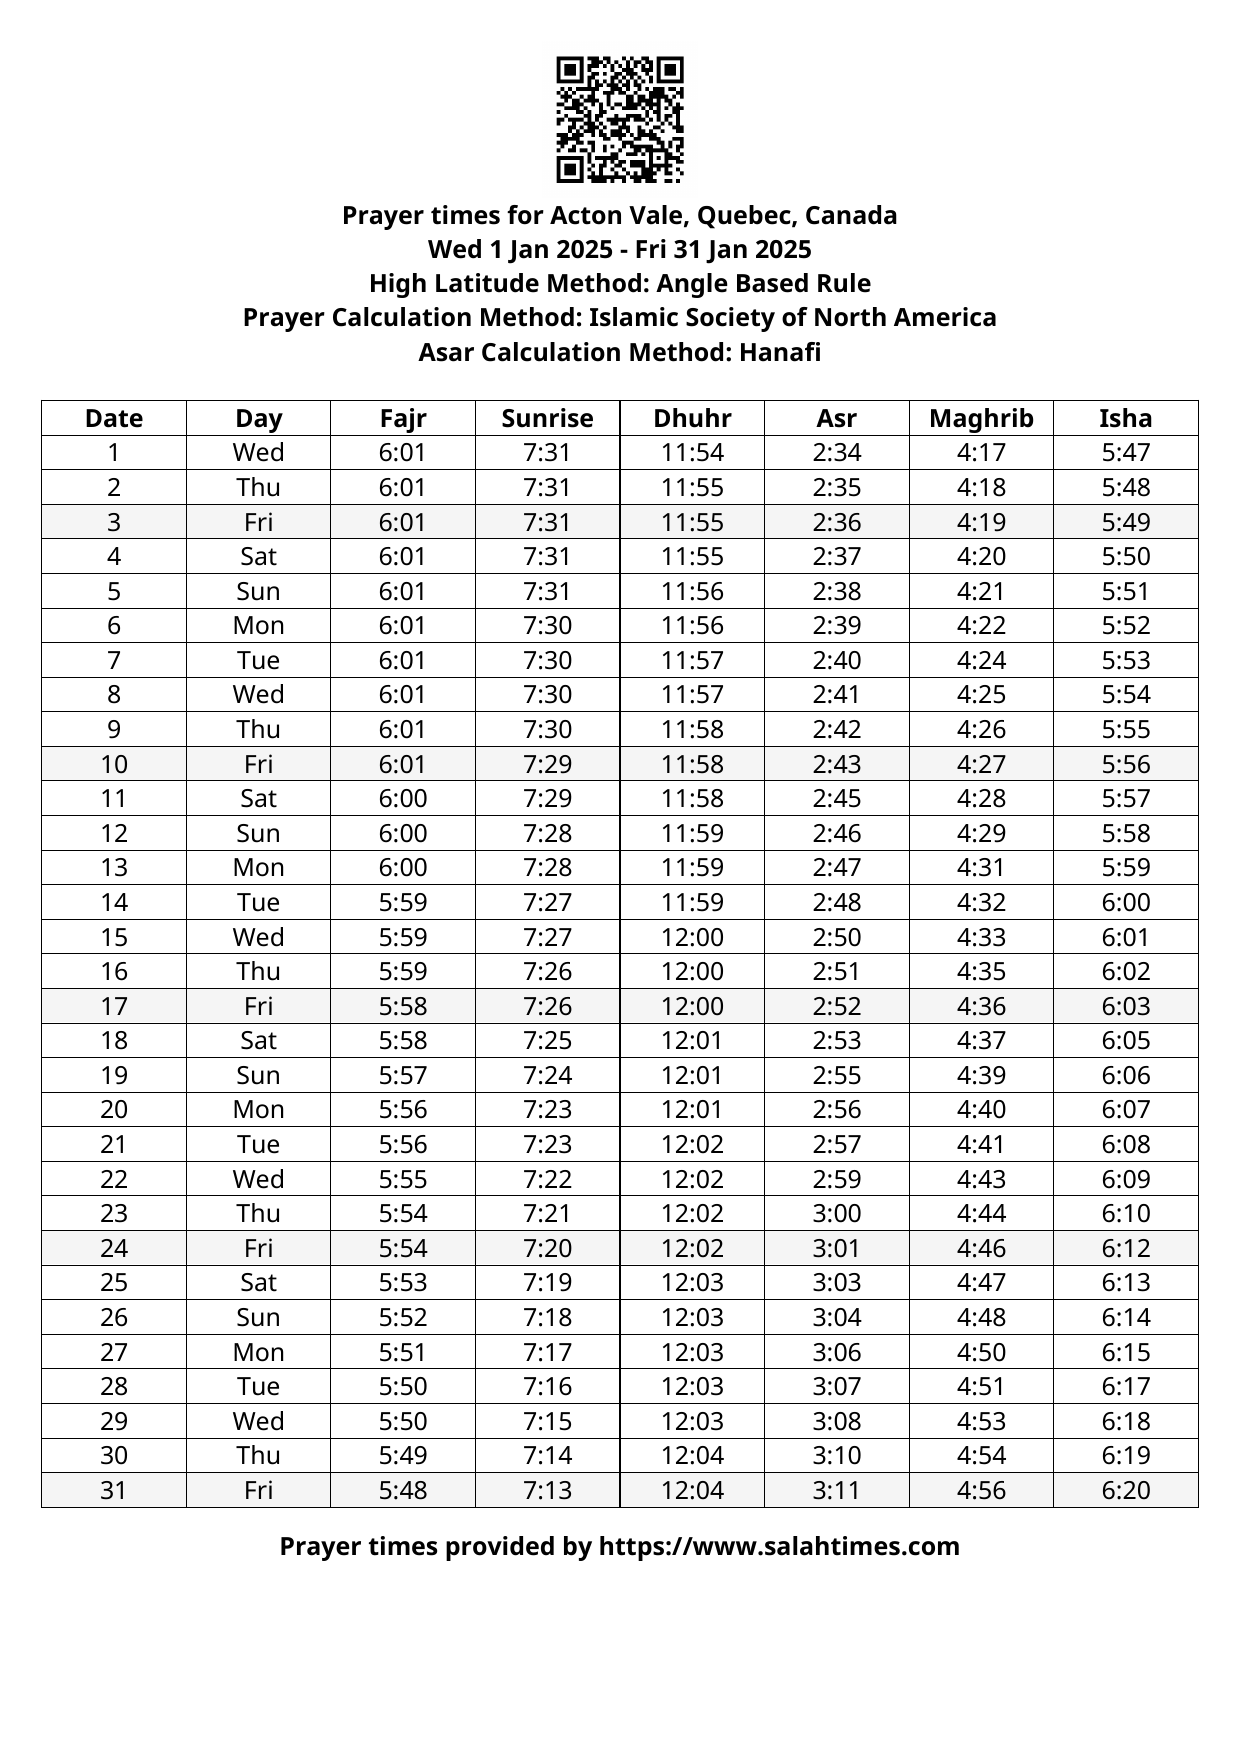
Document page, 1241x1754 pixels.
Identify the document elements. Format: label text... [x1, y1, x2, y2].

table_cell 7:30 [476, 712, 619, 746]
text Prayer times for Acton Vale, Quebec, Canada [42, 198, 1198, 232]
table_cell 2:45 [765, 781, 909, 815]
table_cell 30 [42, 1439, 186, 1472]
table_cell 5:50 [1054, 539, 1198, 573]
table_cell 5:56 [1054, 747, 1198, 780]
table_cell 2:47 [765, 851, 909, 884]
table_cell 7:31 [476, 436, 619, 469]
table_cell 7:25 [476, 1024, 619, 1057]
table_cell 2:48 [765, 885, 909, 919]
table_cell 2:40 [765, 643, 909, 677]
table_cell 2:36 [765, 505, 909, 538]
table_cell 5:50 [331, 1404, 475, 1437]
table_cell 1 [42, 436, 186, 469]
table_cell 6:10 [1054, 1196, 1198, 1230]
table_cell 7:28 [476, 851, 619, 884]
table_cell 6:03 [1054, 989, 1198, 1022]
table_cell 6:01 [331, 643, 475, 677]
table_cell Fri [187, 989, 330, 1022]
table_cell 6:07 [1054, 1093, 1198, 1126]
table_cell 2:55 [765, 1058, 909, 1092]
table_cell Mon [187, 851, 330, 884]
table_cell 4:50 [910, 1335, 1053, 1368]
table_cell 7:29 [476, 747, 619, 780]
table_cell Fri [187, 505, 330, 538]
table_cell 5:52 [331, 1300, 475, 1334]
table_cell 5:50 [331, 1369, 475, 1403]
table_cell 5:53 [1054, 643, 1198, 677]
table_cell 11:58 [621, 712, 764, 746]
table_cell 25 [42, 1266, 186, 1299]
table_cell 8 [42, 678, 186, 711]
table_cell 7:26 [476, 954, 619, 988]
table_cell 5:59 [331, 885, 475, 919]
table_cell 7:20 [476, 1231, 619, 1264]
table_cell 6:20 [1054, 1473, 1198, 1507]
table_cell Wed [187, 436, 330, 469]
table_cell Thu [187, 1439, 330, 1472]
table_cell 6:01 [331, 609, 475, 642]
table_cell 7:29 [476, 781, 619, 815]
table_cell 20 [42, 1093, 186, 1126]
table_cell 4:21 [910, 574, 1053, 607]
table_cell 4:20 [910, 539, 1053, 573]
table_cell 6:01 [331, 747, 475, 780]
table_cell Mon [187, 609, 330, 642]
table_cell Tue [187, 885, 330, 919]
table_cell 4:33 [910, 920, 1053, 953]
table_cell 23 [42, 1196, 186, 1230]
table_cell 5:59 [331, 920, 475, 953]
table_cell 5:57 [1054, 781, 1198, 815]
table_cell 6:00 [1054, 885, 1198, 919]
table_cell 5:58 [331, 989, 475, 1022]
table_cell 2:57 [765, 1127, 909, 1161]
table_cell 6:12 [1054, 1231, 1198, 1264]
table_cell 12:02 [621, 1231, 764, 1264]
table_cell Sun [187, 816, 330, 849]
table_cell Sun [187, 1058, 330, 1092]
table_cell 2:53 [765, 1024, 909, 1057]
table_cell 6:17 [1054, 1369, 1198, 1403]
table_cell 4:31 [910, 851, 1053, 884]
table_cell Thu [187, 470, 330, 504]
table_cell 3:03 [765, 1266, 909, 1299]
table_cell 5 [42, 574, 186, 607]
table_cell 4:19 [910, 505, 1053, 538]
table_cell Fri [187, 1473, 330, 1507]
table_cell 7:28 [476, 816, 619, 849]
table_cell 4:54 [910, 1439, 1053, 1472]
table_cell 12:01 [621, 1024, 764, 1057]
table_cell Sun [187, 1300, 330, 1334]
table_cell 6:00 [331, 851, 475, 884]
table_cell 5:51 [1054, 574, 1198, 607]
table_cell Thu [187, 1196, 330, 1230]
table_cell 6:14 [1054, 1300, 1198, 1334]
table_cell 6:09 [1054, 1162, 1198, 1195]
table_cell 7:31 [476, 574, 619, 607]
table_cell 4:51 [910, 1369, 1053, 1403]
table_cell 12:03 [621, 1369, 764, 1403]
table_cell 7:23 [476, 1127, 619, 1161]
table_cell 4:44 [910, 1196, 1053, 1230]
table_cell 5:56 [331, 1127, 475, 1161]
table_cell 5:55 [331, 1162, 475, 1195]
table_cell 11:59 [621, 851, 764, 884]
table_cell 26 [42, 1300, 186, 1334]
table_cell 7:26 [476, 989, 619, 1022]
table_cell 4:27 [910, 747, 1053, 780]
table_cell 12:00 [621, 954, 764, 988]
table_cell 6:01 [1054, 920, 1198, 953]
table_cell 2:39 [765, 609, 909, 642]
table_cell 11:56 [621, 574, 764, 607]
table_cell 2:37 [765, 539, 909, 573]
table_cell 12:02 [621, 1127, 764, 1161]
table_cell 11:55 [621, 470, 764, 504]
table_cell 2:34 [765, 436, 909, 469]
table_cell Sat [187, 781, 330, 815]
table_cell Tue [187, 643, 330, 677]
table_cell 5:57 [331, 1058, 475, 1092]
table_cell 4:40 [910, 1093, 1053, 1126]
table_cell 2:59 [765, 1162, 909, 1195]
table_cell 3:11 [765, 1473, 909, 1507]
table_cell 3:10 [765, 1439, 909, 1472]
table_cell 7:22 [476, 1162, 619, 1195]
table_cell 2:38 [765, 574, 909, 607]
table_cell 7:30 [476, 643, 619, 677]
table_cell 5:58 [1054, 816, 1198, 849]
table_cell 6:01 [331, 539, 475, 573]
table_cell 14 [42, 885, 186, 919]
table_cell 12:03 [621, 1335, 764, 1368]
table_cell 4:56 [910, 1473, 1053, 1507]
table_cell Wed [187, 1162, 330, 1195]
table_cell Sat [187, 539, 330, 573]
table_cell 7:31 [476, 470, 619, 504]
table_cell 11 [42, 781, 186, 815]
table_cell 2:43 [765, 747, 909, 780]
table_cell 6:01 [331, 505, 475, 538]
table_cell Thu [187, 712, 330, 746]
table_cell 11:59 [621, 885, 764, 919]
table_cell Tue [187, 1127, 330, 1161]
table_header Dhuhr [621, 401, 764, 434]
table_cell 3:06 [765, 1335, 909, 1368]
table_cell 7:30 [476, 678, 619, 711]
table_cell 4:28 [910, 781, 1053, 815]
table_cell 12:03 [621, 1266, 764, 1299]
table_cell Fri [187, 747, 330, 780]
table_cell 5:47 [1054, 436, 1198, 469]
table_cell 12:02 [621, 1196, 764, 1230]
table_cell 22 [42, 1162, 186, 1195]
table_cell 7:27 [476, 920, 619, 953]
text Prayer Calculation Method: Islamic Society of North America [42, 300, 1198, 334]
table_cell 7:19 [476, 1266, 619, 1299]
table_cell 4:18 [910, 470, 1053, 504]
table_cell 6:13 [1054, 1266, 1198, 1299]
table_cell 2:51 [765, 954, 909, 988]
table_cell 2:52 [765, 989, 909, 1022]
table_cell 3:04 [765, 1300, 909, 1334]
table_cell 7:27 [476, 885, 619, 919]
table_cell Mon [187, 1335, 330, 1368]
table_cell 11:57 [621, 643, 764, 677]
table_cell 11:55 [621, 539, 764, 573]
table_cell 5:54 [331, 1231, 475, 1264]
table_cell 15 [42, 920, 186, 953]
table_cell 31 [42, 1473, 186, 1507]
table_cell 11:58 [621, 781, 764, 815]
table_cell 7:14 [476, 1439, 619, 1472]
table_cell 7 [42, 643, 186, 677]
table_cell 6:18 [1054, 1404, 1198, 1437]
table_cell 28 [42, 1369, 186, 1403]
table_cell 29 [42, 1404, 186, 1437]
table_cell 11:55 [621, 505, 764, 538]
table_cell Sat [187, 1266, 330, 1299]
table_cell 7:23 [476, 1093, 619, 1126]
table_cell 4:36 [910, 989, 1053, 1022]
table_cell 5:48 [331, 1473, 475, 1507]
table_header Fajr [331, 401, 475, 434]
table_cell 5:52 [1054, 609, 1198, 642]
table_cell 2:46 [765, 816, 909, 849]
table_cell 3:08 [765, 1404, 909, 1437]
table_cell 4:24 [910, 643, 1053, 677]
text Prayer times provided by https://www.salahtimes.com [42, 1528, 1198, 1563]
table_cell 2:35 [765, 470, 909, 504]
table_cell Wed [187, 678, 330, 711]
table_cell 6:01 [331, 712, 475, 746]
table_header Asr [765, 401, 909, 434]
table_cell 11:59 [621, 816, 764, 849]
table_header Day [187, 401, 330, 434]
table_cell 4:17 [910, 436, 1053, 469]
table_cell 11:56 [621, 609, 764, 642]
table_cell 4:22 [910, 609, 1053, 642]
table_cell 12:02 [621, 1162, 764, 1195]
table_cell 12 [42, 816, 186, 849]
table_cell 4:35 [910, 954, 1053, 988]
table_cell 7:17 [476, 1335, 619, 1368]
table_cell 6 [42, 609, 186, 642]
table_cell 2:56 [765, 1093, 909, 1126]
table_cell 12:04 [621, 1473, 764, 1507]
table_cell 7:31 [476, 505, 619, 538]
table_cell 4:29 [910, 816, 1053, 849]
table_cell 4:37 [910, 1024, 1053, 1057]
table_cell 4:39 [910, 1058, 1053, 1092]
table_cell Sun [187, 574, 330, 607]
table_cell 4:47 [910, 1266, 1053, 1299]
table_cell 6:00 [331, 816, 475, 849]
table_cell 18 [42, 1024, 186, 1057]
table_cell Wed [187, 920, 330, 953]
table_cell Tue [187, 1369, 330, 1403]
text Wed 1 Jan 2025 - Fri 31 Jan 2025 [42, 232, 1198, 266]
table_cell Mon [187, 1093, 330, 1126]
table_cell 13 [42, 851, 186, 884]
table_header Maghrib [910, 401, 1053, 434]
table_cell 5:49 [331, 1439, 475, 1472]
table_cell 7:21 [476, 1196, 619, 1230]
table_cell 6:01 [331, 574, 475, 607]
table_cell 21 [42, 1127, 186, 1161]
table_cell 3:00 [765, 1196, 909, 1230]
table_cell 3 [42, 505, 186, 538]
table_cell 4:26 [910, 712, 1053, 746]
table_cell 12:00 [621, 989, 764, 1022]
table_cell 2:41 [765, 678, 909, 711]
table_header Sunrise [476, 401, 619, 434]
table_cell 7:15 [476, 1404, 619, 1437]
table_cell 6:15 [1054, 1335, 1198, 1368]
table_header Date [42, 401, 186, 434]
table_cell 4:46 [910, 1231, 1053, 1264]
table_cell 5:48 [1054, 470, 1198, 504]
table_cell 7:31 [476, 539, 619, 573]
table_cell 7:16 [476, 1369, 619, 1403]
table_cell 4:41 [910, 1127, 1053, 1161]
table_cell 16 [42, 954, 186, 988]
table_cell 2 [42, 470, 186, 504]
table_cell 6:08 [1054, 1127, 1198, 1161]
table_cell 10 [42, 747, 186, 780]
table_cell 6:01 [331, 678, 475, 711]
table_cell 11:58 [621, 747, 764, 780]
table_cell 19 [42, 1058, 186, 1092]
table_cell 12:03 [621, 1404, 764, 1437]
table_cell 9 [42, 712, 186, 746]
table_cell 12:01 [621, 1093, 764, 1126]
table_cell 12:00 [621, 920, 764, 953]
table_cell 12:03 [621, 1300, 764, 1334]
table_cell 11:54 [621, 436, 764, 469]
table_cell 5:55 [1054, 712, 1198, 746]
table_cell 3:01 [765, 1231, 909, 1264]
table_cell Sat [187, 1024, 330, 1057]
table_cell 5:53 [331, 1266, 475, 1299]
table_cell Wed [187, 1404, 330, 1437]
table_cell 6:06 [1054, 1058, 1198, 1092]
table_cell 5:54 [331, 1196, 475, 1230]
table_cell 6:01 [331, 436, 475, 469]
table_cell 4 [42, 539, 186, 573]
table_cell 7:30 [476, 609, 619, 642]
table_cell 5:49 [1054, 505, 1198, 538]
table_cell 17 [42, 989, 186, 1022]
table_cell 11:57 [621, 678, 764, 711]
table_cell 12:04 [621, 1439, 764, 1472]
table_cell 4:43 [910, 1162, 1053, 1195]
table_cell 6:00 [331, 781, 475, 815]
table_cell 12:01 [621, 1058, 764, 1092]
text Asar Calculation Method: Hanafi [42, 334, 1198, 368]
table_cell 6:05 [1054, 1024, 1198, 1057]
table_cell 4:48 [910, 1300, 1053, 1334]
table_cell 2:42 [765, 712, 909, 746]
table_cell 5:51 [331, 1335, 475, 1368]
table_cell 7:24 [476, 1058, 619, 1092]
table_cell 2:50 [765, 920, 909, 953]
table_cell 5:56 [331, 1093, 475, 1126]
table_cell 27 [42, 1335, 186, 1368]
table_cell 3:07 [765, 1369, 909, 1403]
table_cell 4:32 [910, 885, 1053, 919]
table_cell Thu [187, 954, 330, 988]
table_cell 7:13 [476, 1473, 619, 1507]
table_cell 5:54 [1054, 678, 1198, 711]
table_cell 7:18 [476, 1300, 619, 1334]
text High Latitude Method: Angle Based Rule [42, 266, 1198, 300]
table_cell Fri [187, 1231, 330, 1264]
table_cell 4:25 [910, 678, 1053, 711]
table_cell 5:59 [1054, 851, 1198, 884]
table_cell 24 [42, 1231, 186, 1264]
table_cell 5:58 [331, 1024, 475, 1057]
table_cell 6:19 [1054, 1439, 1198, 1472]
picture [542, 41, 699, 198]
table_cell 6:01 [331, 470, 475, 504]
table_header Isha [1054, 401, 1198, 434]
table_cell 6:02 [1054, 954, 1198, 988]
table_cell 5:59 [331, 954, 475, 988]
table_cell 4:53 [910, 1404, 1053, 1437]
